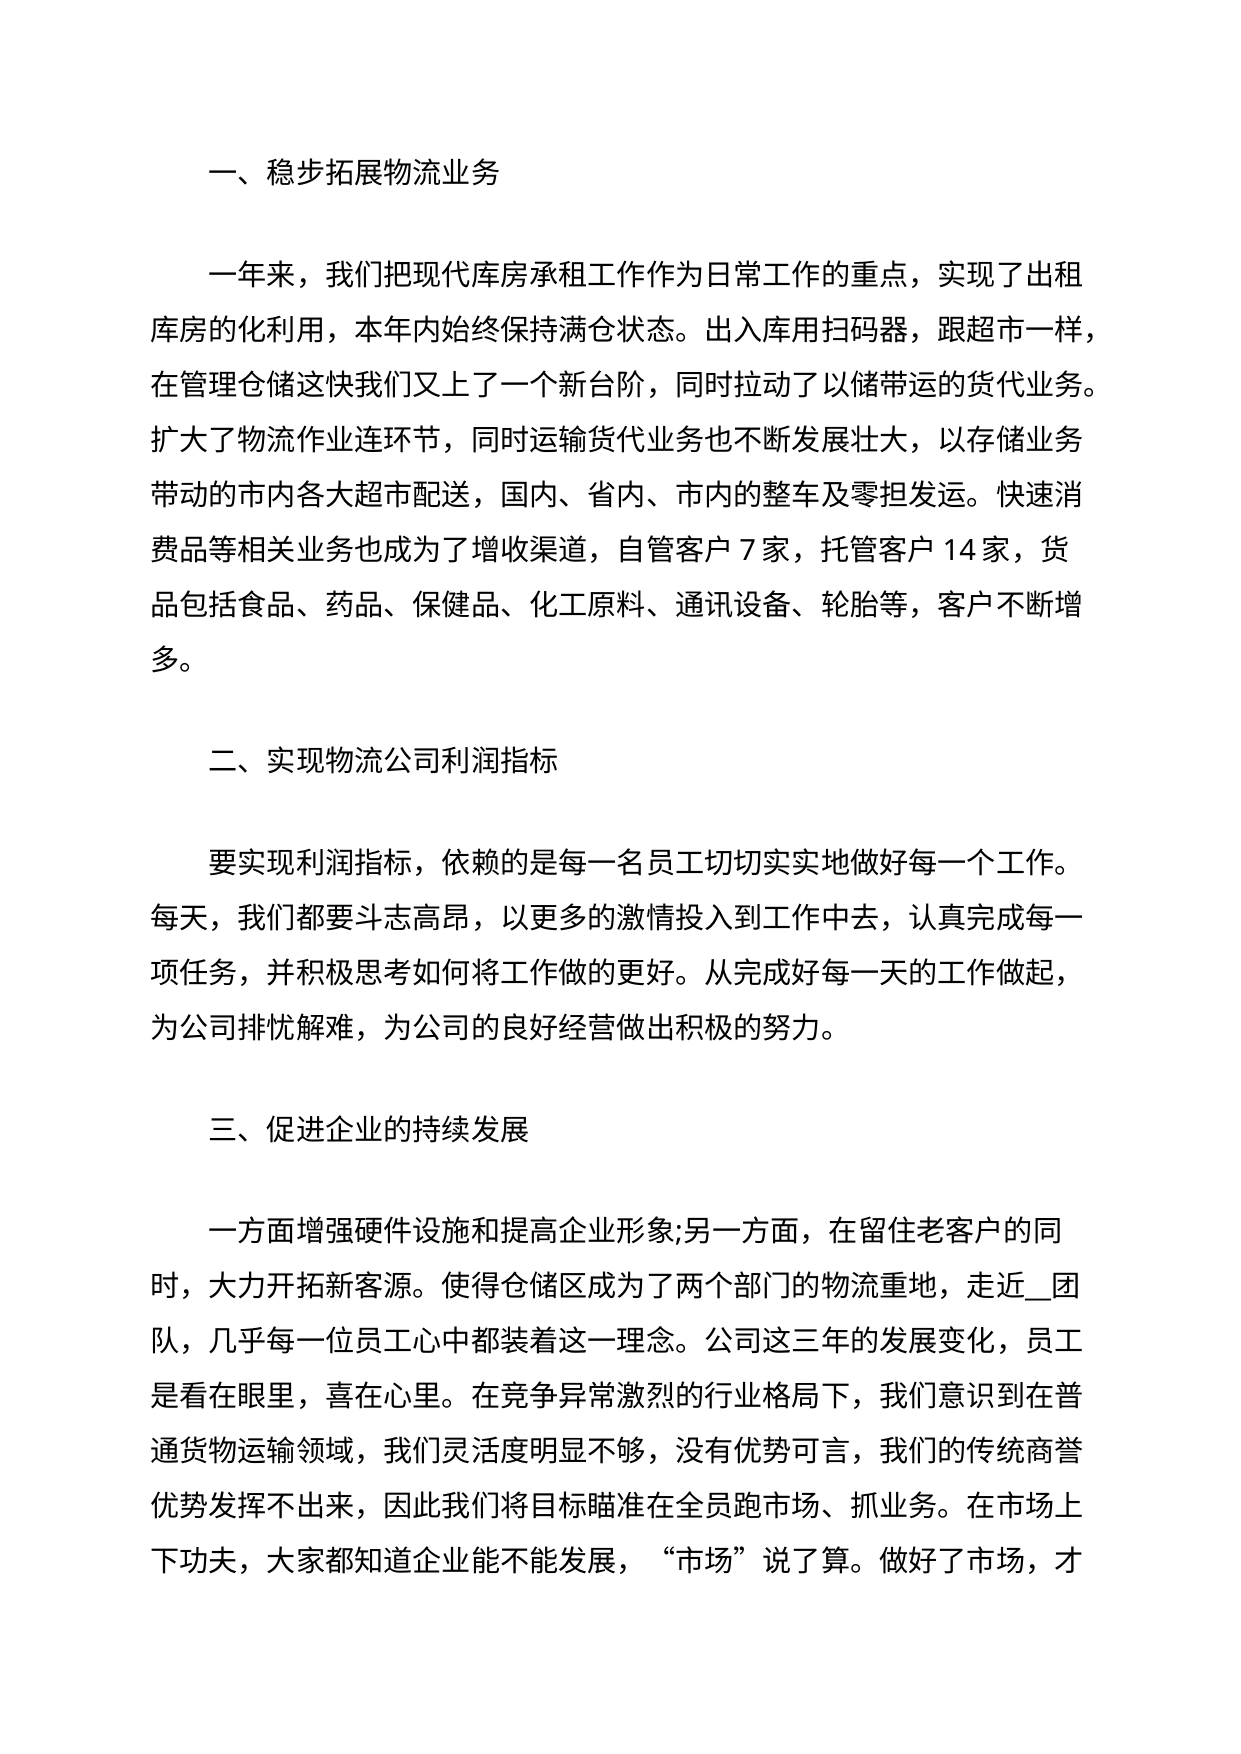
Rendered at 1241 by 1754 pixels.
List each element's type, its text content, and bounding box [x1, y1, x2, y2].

text 要实现利润指标，依赖的是每一名员工切切实实地做好每一个工作。每天，我们都要斗志高昂，以更多的激情投入到工作中去，认真完成每一项任务，并积极思考如何将工作做的更好。从完成好每一天的工作做起，为公司排忧解难，为公司的良好经营做出积极的努力。 [150, 840, 1090, 1047]
text 一、稳步拓展物流业务 [150, 150, 1090, 192]
text 一年来，我们把现代库房承租工作作为日常工作的重点，实现了出租库房的化利用，本年内始终保持满仓状态。出入库用扫码器，跟超市一样，在管理仓储这快我们又上了一个新台阶，同时拉动了以储带运的货代业务。扩大了物流作业连环节，同时运输货代业务也不断发展壮大，以存储业务带动的市内各大超市配送，国内、省内、市内的整车及零担发运。快速消费品等相关业务也成为了增收渠道，自管客户7家，托管客户14家，货品包括食品、药品、保健品、化工原料、通讯设备、轮胎等，客户不断增多。 [150, 252, 1090, 678]
text 二、实现物流公司利润指标 [150, 738, 1090, 780]
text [150, 1208, 1090, 1580]
text 三、促进企业的持续发展 [150, 1106, 1090, 1148]
